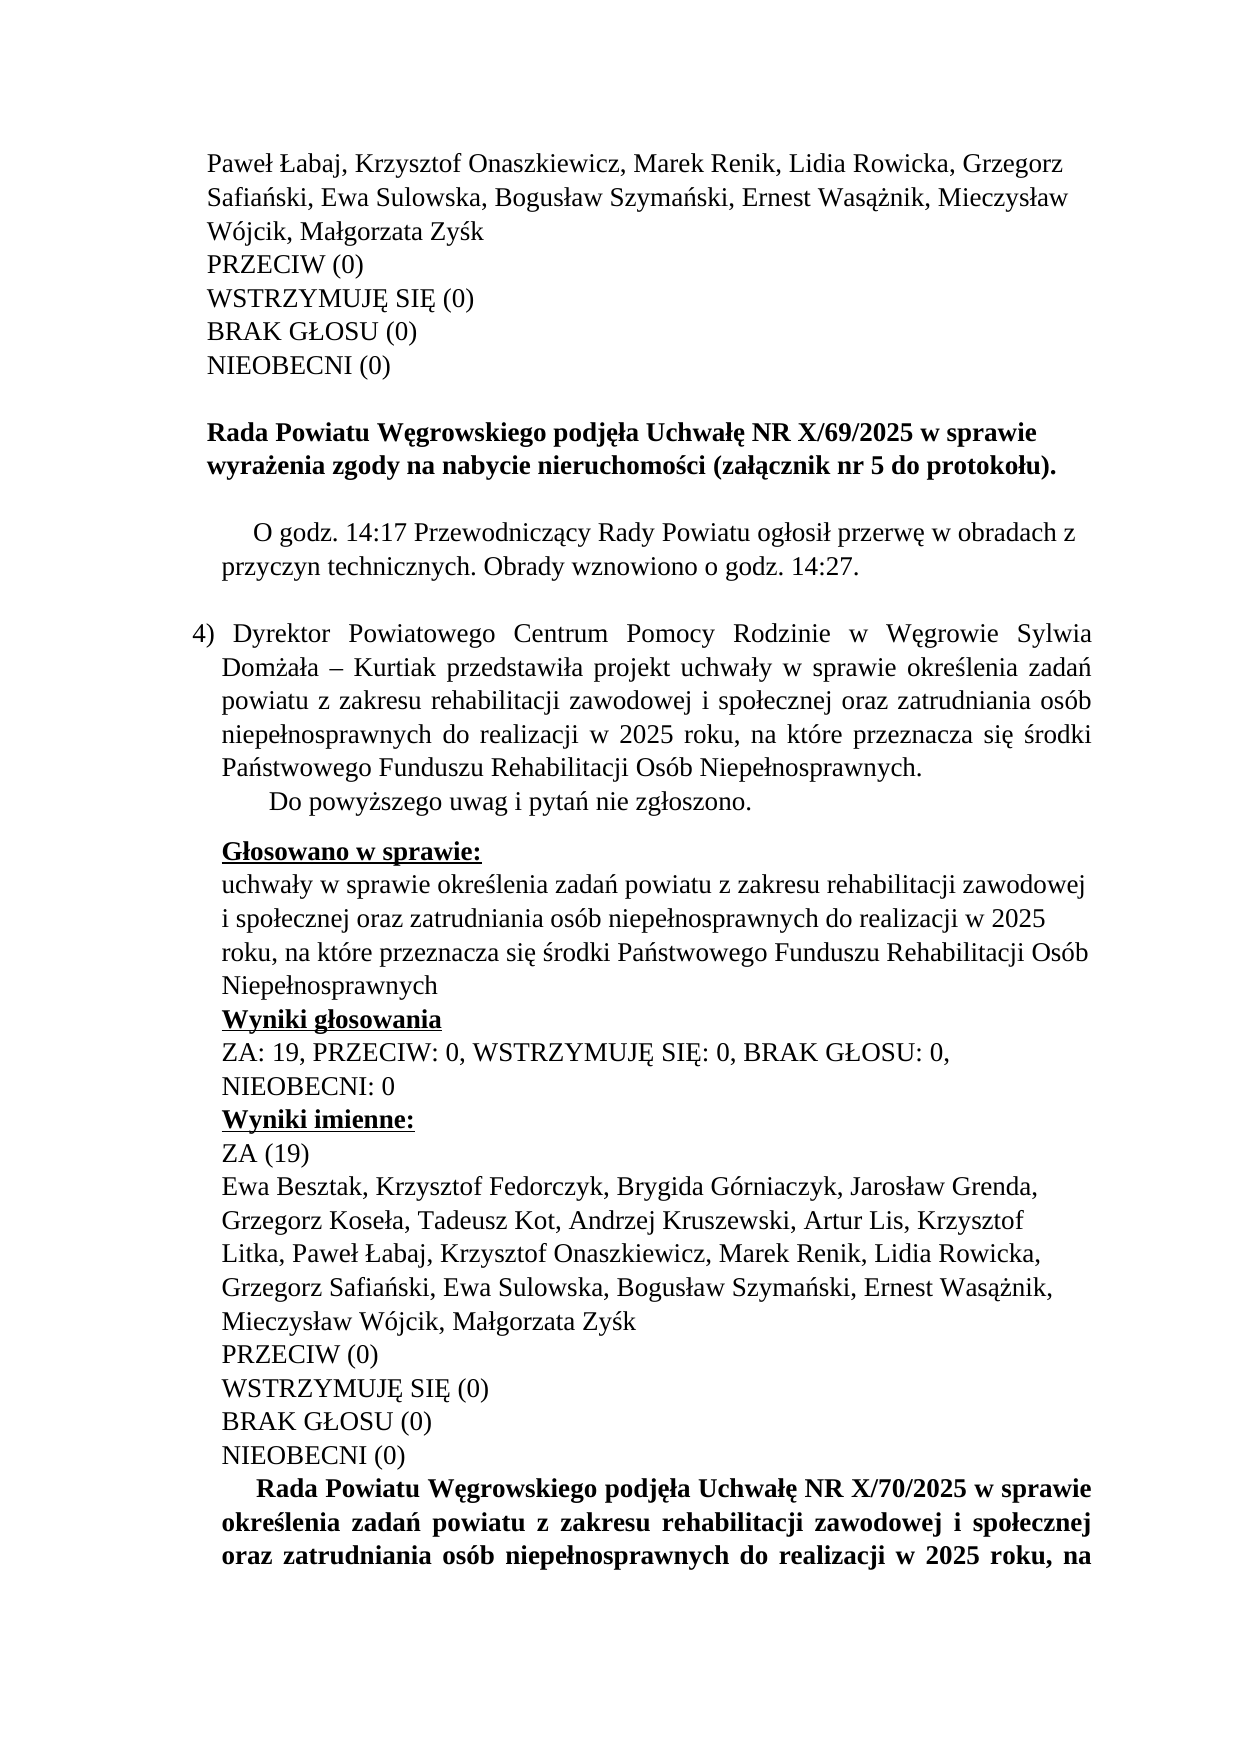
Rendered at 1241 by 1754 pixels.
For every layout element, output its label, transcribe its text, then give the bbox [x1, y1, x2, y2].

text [221, 1472, 1093, 1571]
text BRAK GŁOSU (0) [207, 315, 1093, 346]
text 4) Dyrektor Powiatowego Centrum Pomocy Rodzinie w Węgrowie Sylwia Domżała – Kurtiak przedstawiła projekt uchwały w sprawie określenia zadań powiatu z zakresu rehabilitacji zawodowej i społecznej oraz zatrudniania osób niepełnosprawnych do realizacji w 2025 roku, na które przeznacza się środki Państwowego Funduszu Rehabilitacji Osób Niepełnosprawnych. [192, 617, 1093, 782]
text Wyniki głosowania [207, 1003, 1093, 1034]
text BRAK GŁOSU (0) [207, 1405, 1093, 1436]
text WSTRZYMUJĘ SIĘ (0) [207, 282, 1093, 313]
text O godz. 14:17 Przewodniczący Rady Powiatu ogłosił przerwę w obradach z przyczyn technicznych. Obrady wznowiono o godz. 14:27. [192, 517, 1093, 581]
text PRZECIW (0) [207, 1338, 1093, 1369]
text Głosowano w sprawie: [221, 835, 1093, 866]
text ZA: 19, PRZECIW: 0, WSTRZYMUJĘ SIĘ: 0, BRAK GŁOSU: 0, NIEOBECNI: 0 [221, 1036, 1093, 1101]
text ZA (19) [207, 1137, 1093, 1168]
text uchwały w sprawie określenia zadań powiatu z zakresu rehabilitacji zawodowej i społecznej oraz zatrudniania osób niepełnosprawnych do realizacji w 2025 roku, na które przeznacza się środki Państwowego Funduszu Rehabilitacji Osób Niepełnosprawnych [221, 869, 1093, 1000]
text NIEOBECNI (0) [207, 349, 1093, 380]
text PRZECIW (0) [207, 248, 1093, 279]
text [207, 148, 1093, 246]
text NIEOBECNI (0) [207, 1439, 1093, 1470]
text Do powyższego uwag i pytań nie zgłoszono. [221, 785, 1093, 816]
text Rada Powiatu Węgrowskiego podjęła Uchwałę NR X/69/2025 w sprawie wyrażenia zgody na nabycie nieruchomości (załącznik nr 5 do protokołu). [207, 416, 1093, 481]
text WSTRZYMUJĘ SIĘ (0) [207, 1372, 1093, 1403]
text Wyniki imienne: [207, 1103, 1093, 1134]
